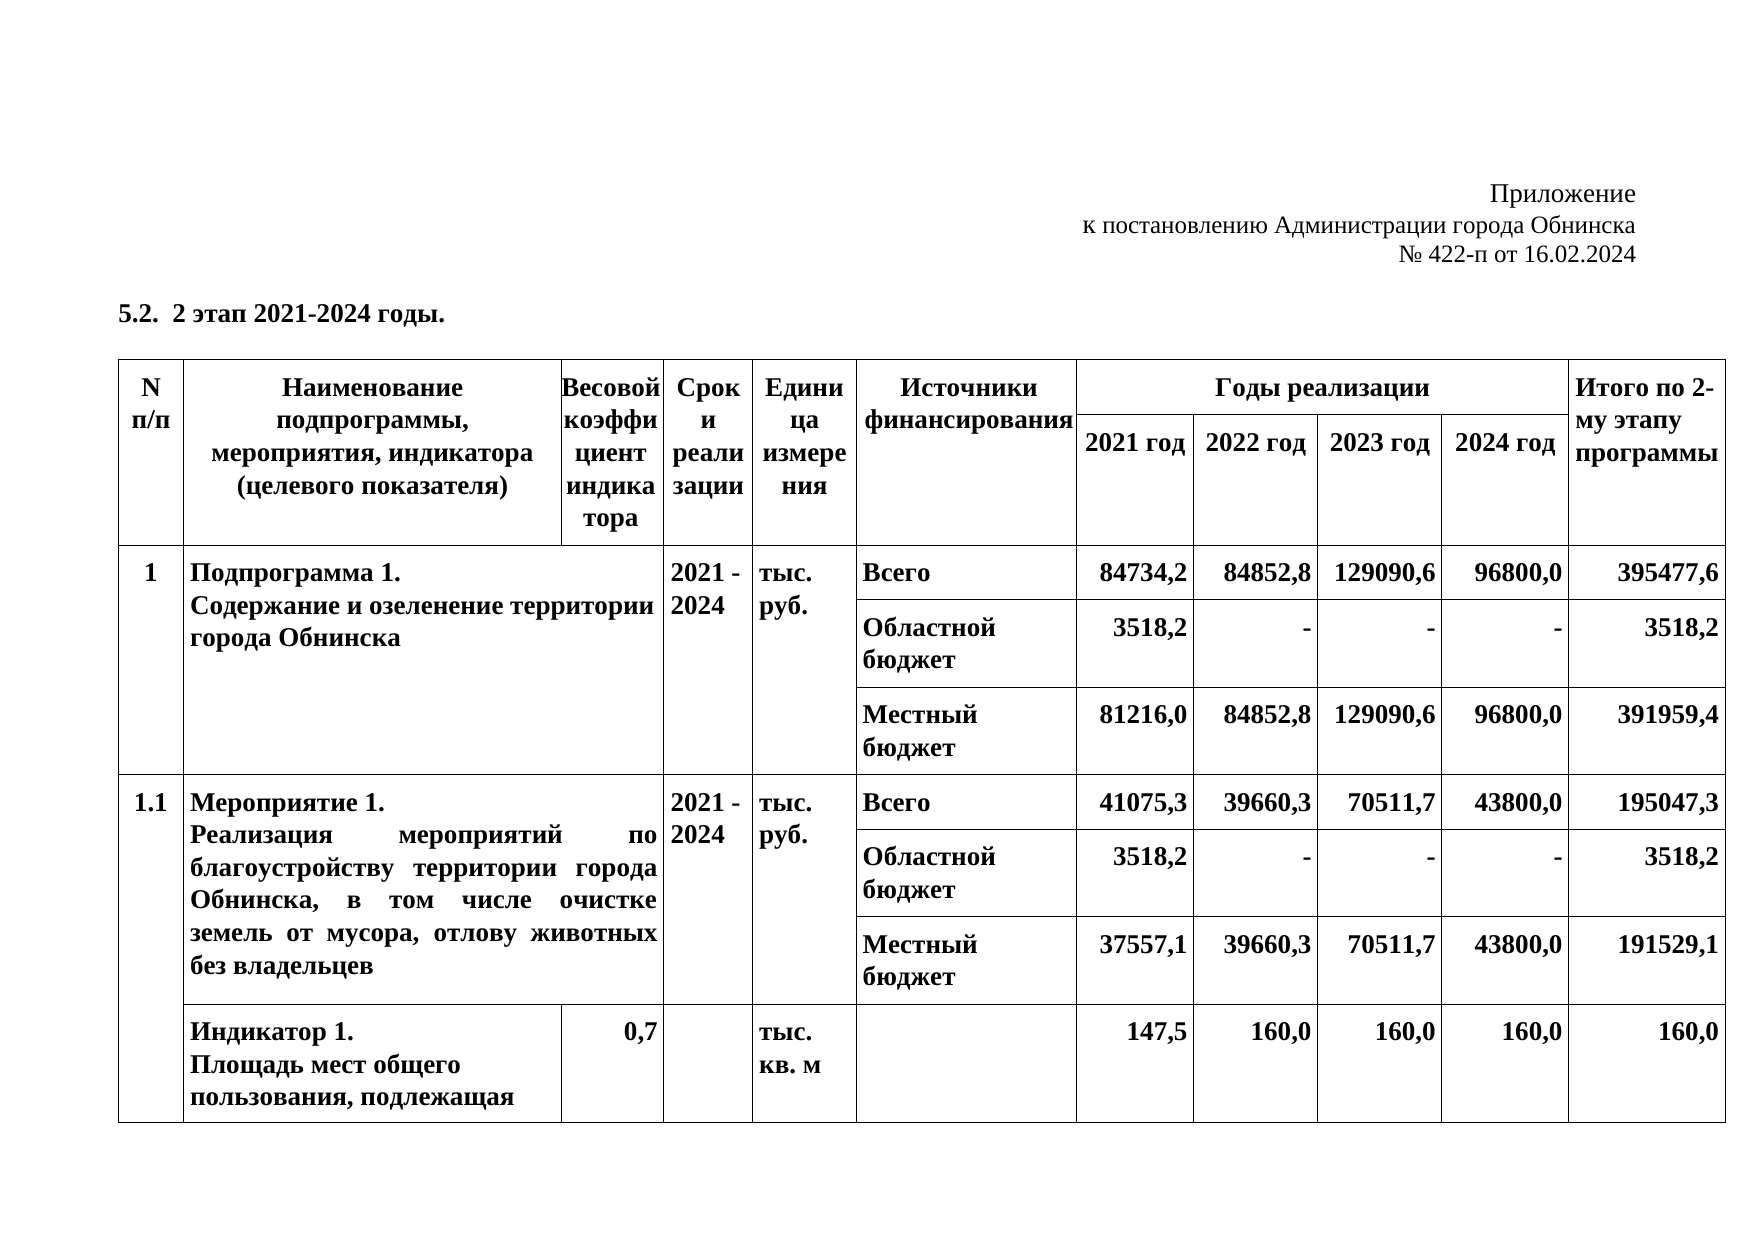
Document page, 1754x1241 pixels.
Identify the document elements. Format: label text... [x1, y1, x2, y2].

table_cell 39660,3 [1194, 775, 1317, 829]
table_cell 41075,3 [1077, 775, 1193, 829]
table_cell - [1318, 830, 1441, 916]
table_cell Всего [857, 775, 1076, 829]
table_cell [664, 1005, 752, 1122]
table_cell тыс. руб. [753, 546, 856, 774]
table_cell 39660,3 [1194, 917, 1317, 1004]
table_cell 2021 год [1077, 415, 1193, 544]
table_cell 70511,7 [1318, 775, 1441, 829]
table_cell Местный бюджет [857, 688, 1076, 774]
text Приложение [118, 177, 1636, 208]
table_cell 160,0 [1194, 1005, 1317, 1122]
table_cell - [1442, 600, 1568, 687]
table_cell 84734,2 [1077, 546, 1193, 599]
table_cell 129090,6 [1318, 688, 1441, 774]
table_cell 81216,0 [1077, 688, 1193, 774]
table_cell 3518,2 [1569, 830, 1725, 916]
table_header Источники финансирования [857, 360, 1076, 544]
table_cell тыс. руб. [753, 775, 856, 1004]
table_cell - [1318, 600, 1441, 687]
table_cell 2023 год [1318, 415, 1441, 544]
table_header Годы реализации [1077, 360, 1568, 414]
table_cell 37557,1 [1077, 917, 1193, 1004]
table_cell 147,5 [1077, 1005, 1193, 1122]
table_cell - [1194, 830, 1317, 916]
table_cell 43800,0 [1442, 917, 1568, 1004]
table_header Единица измерения [753, 360, 856, 544]
table_cell [857, 1005, 1076, 1122]
table_cell 395477,6 [1569, 546, 1725, 599]
table_cell 2024 год [1442, 415, 1568, 544]
text к постановлению Администрации города Обнинска [118, 208, 1636, 239]
table_cell 3518,2 [1077, 830, 1193, 916]
table_cell 2022 год [1194, 415, 1317, 544]
table_header Итого по 2-му этапу программы [1569, 360, 1725, 544]
table_cell 1 [119, 546, 183, 774]
table_cell 3518,2 [1077, 600, 1193, 687]
table_cell 195047,3 [1569, 775, 1725, 829]
table_cell - [1442, 830, 1568, 916]
table_cell 84852,8 [1194, 688, 1317, 774]
table_cell Местный бюджет [857, 917, 1076, 1004]
table_cell - [1194, 600, 1317, 687]
table_cell 0,7 [562, 1005, 663, 1122]
table_cell Подпрограмма 1. Содержание и озеленение территории города Обнинска [184, 546, 663, 774]
text 5.2. 2 этап 2021-2024 годы. [118, 297, 1636, 328]
table_cell 2021 - 2024 [664, 775, 752, 1004]
table_cell 96800,0 [1442, 688, 1568, 774]
table_cell 43800,0 [1442, 775, 1568, 829]
table_cell 96800,0 [1442, 546, 1568, 599]
table_header Весовой коэффициент индикатора [562, 360, 663, 544]
table_cell 191529,1 [1569, 917, 1725, 1004]
table_cell 129090,6 [1318, 546, 1441, 599]
table_cell Областной бюджет [857, 600, 1076, 687]
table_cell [184, 1005, 561, 1122]
table_header Сроки реализации [664, 360, 752, 544]
table_cell 3518,2 [1569, 600, 1725, 687]
table_cell Областной бюджет [857, 830, 1076, 916]
table_cell Мероприятие 1. Реализация мероприятий по благоустройству территории города Обнинска, в том числе очистке земель от мусора, отлову животных без владельцев [184, 775, 663, 1004]
table_cell 1.1 [119, 775, 183, 1122]
table_cell 160,0 [1318, 1005, 1441, 1122]
text № 422-п от 16.02.2024 [118, 239, 1636, 268]
table_header Наименование подпрограммы, мероприятия, индикатора (целевого показателя) [184, 360, 561, 544]
table_cell 2021 - 2024 [664, 546, 752, 774]
table_cell Всего [857, 546, 1076, 599]
table_cell 84852,8 [1194, 546, 1317, 599]
table_cell тыс. кв. м [753, 1005, 856, 1122]
table_cell 160,0 [1442, 1005, 1568, 1122]
table_cell 391959,4 [1569, 688, 1725, 774]
table_header N п/п [119, 360, 183, 544]
table_cell 70511,7 [1318, 917, 1441, 1004]
table_cell 160,0 [1569, 1005, 1725, 1122]
